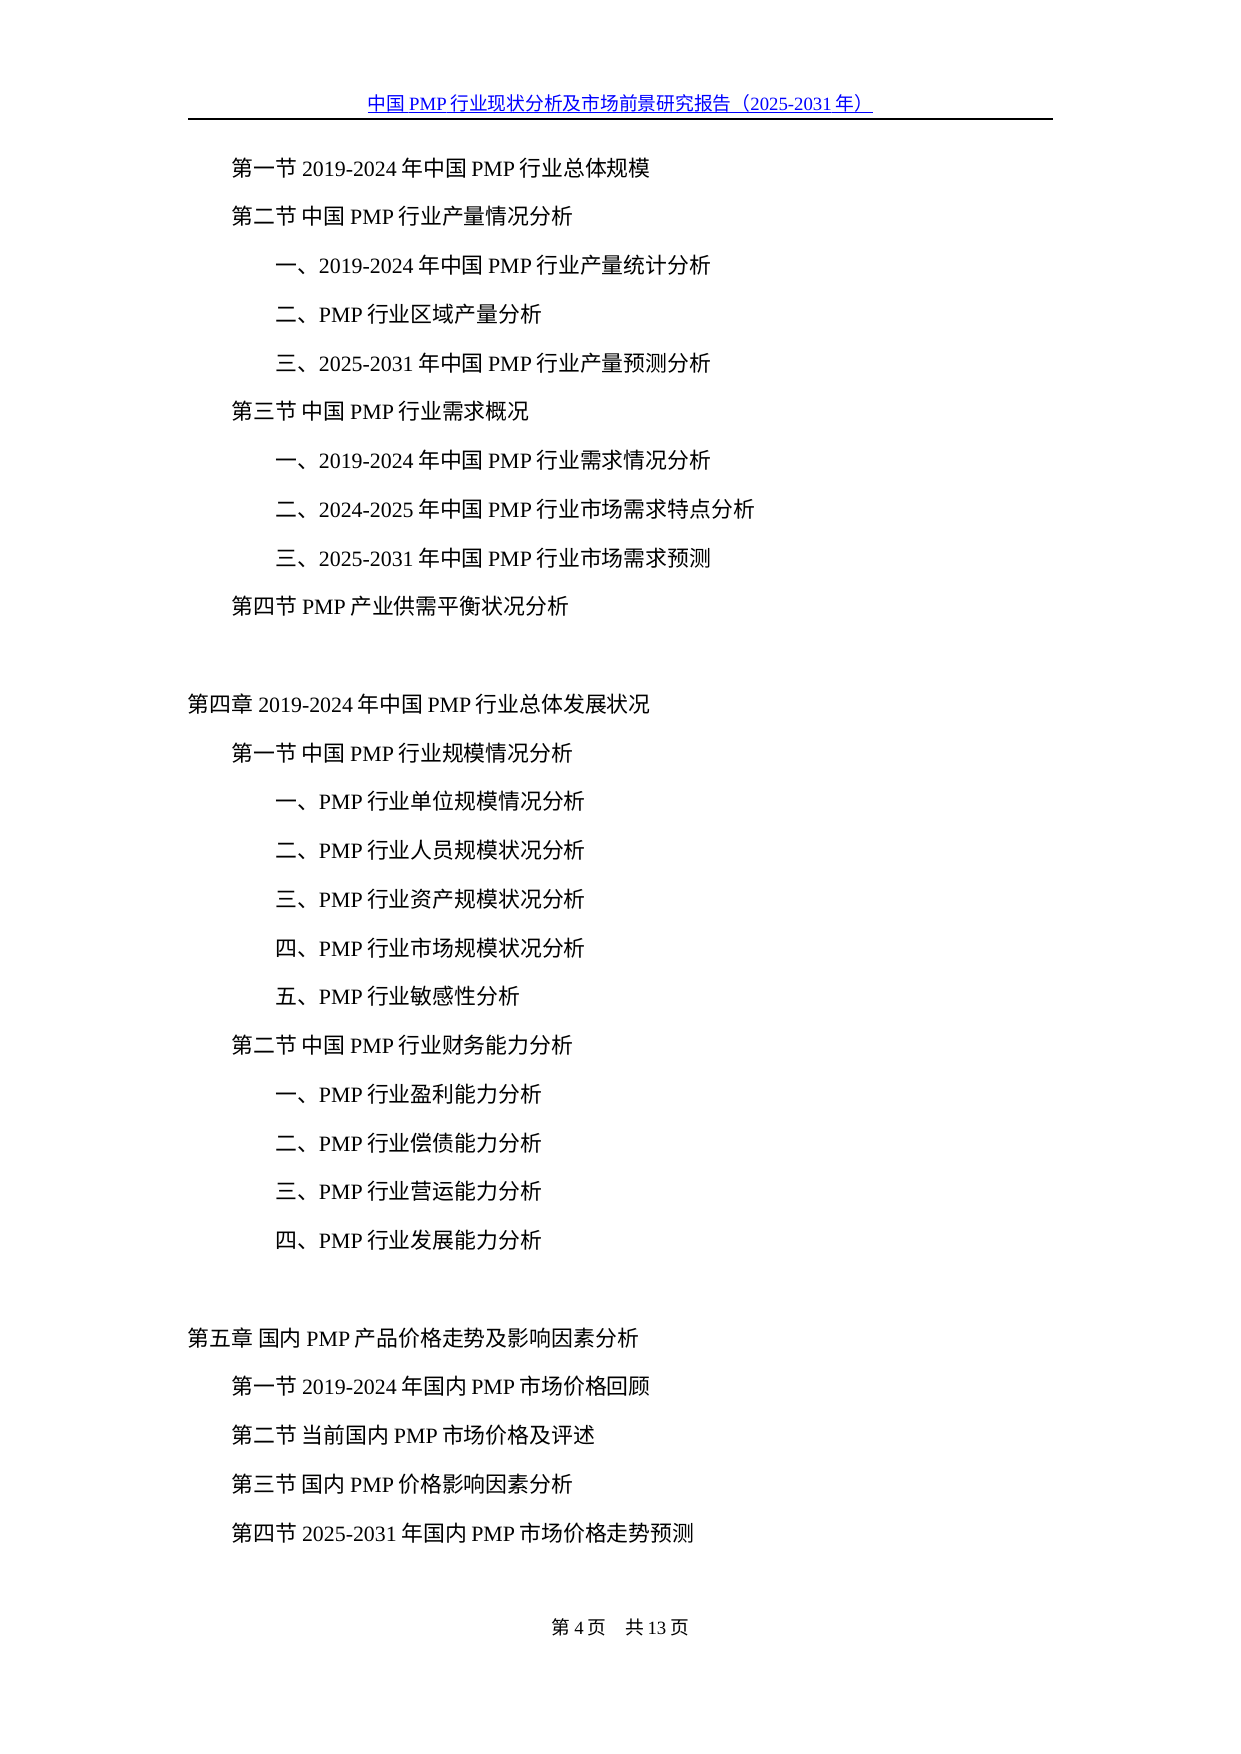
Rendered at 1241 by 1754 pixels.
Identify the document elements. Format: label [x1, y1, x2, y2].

text [187, 150, 1053, 1548]
